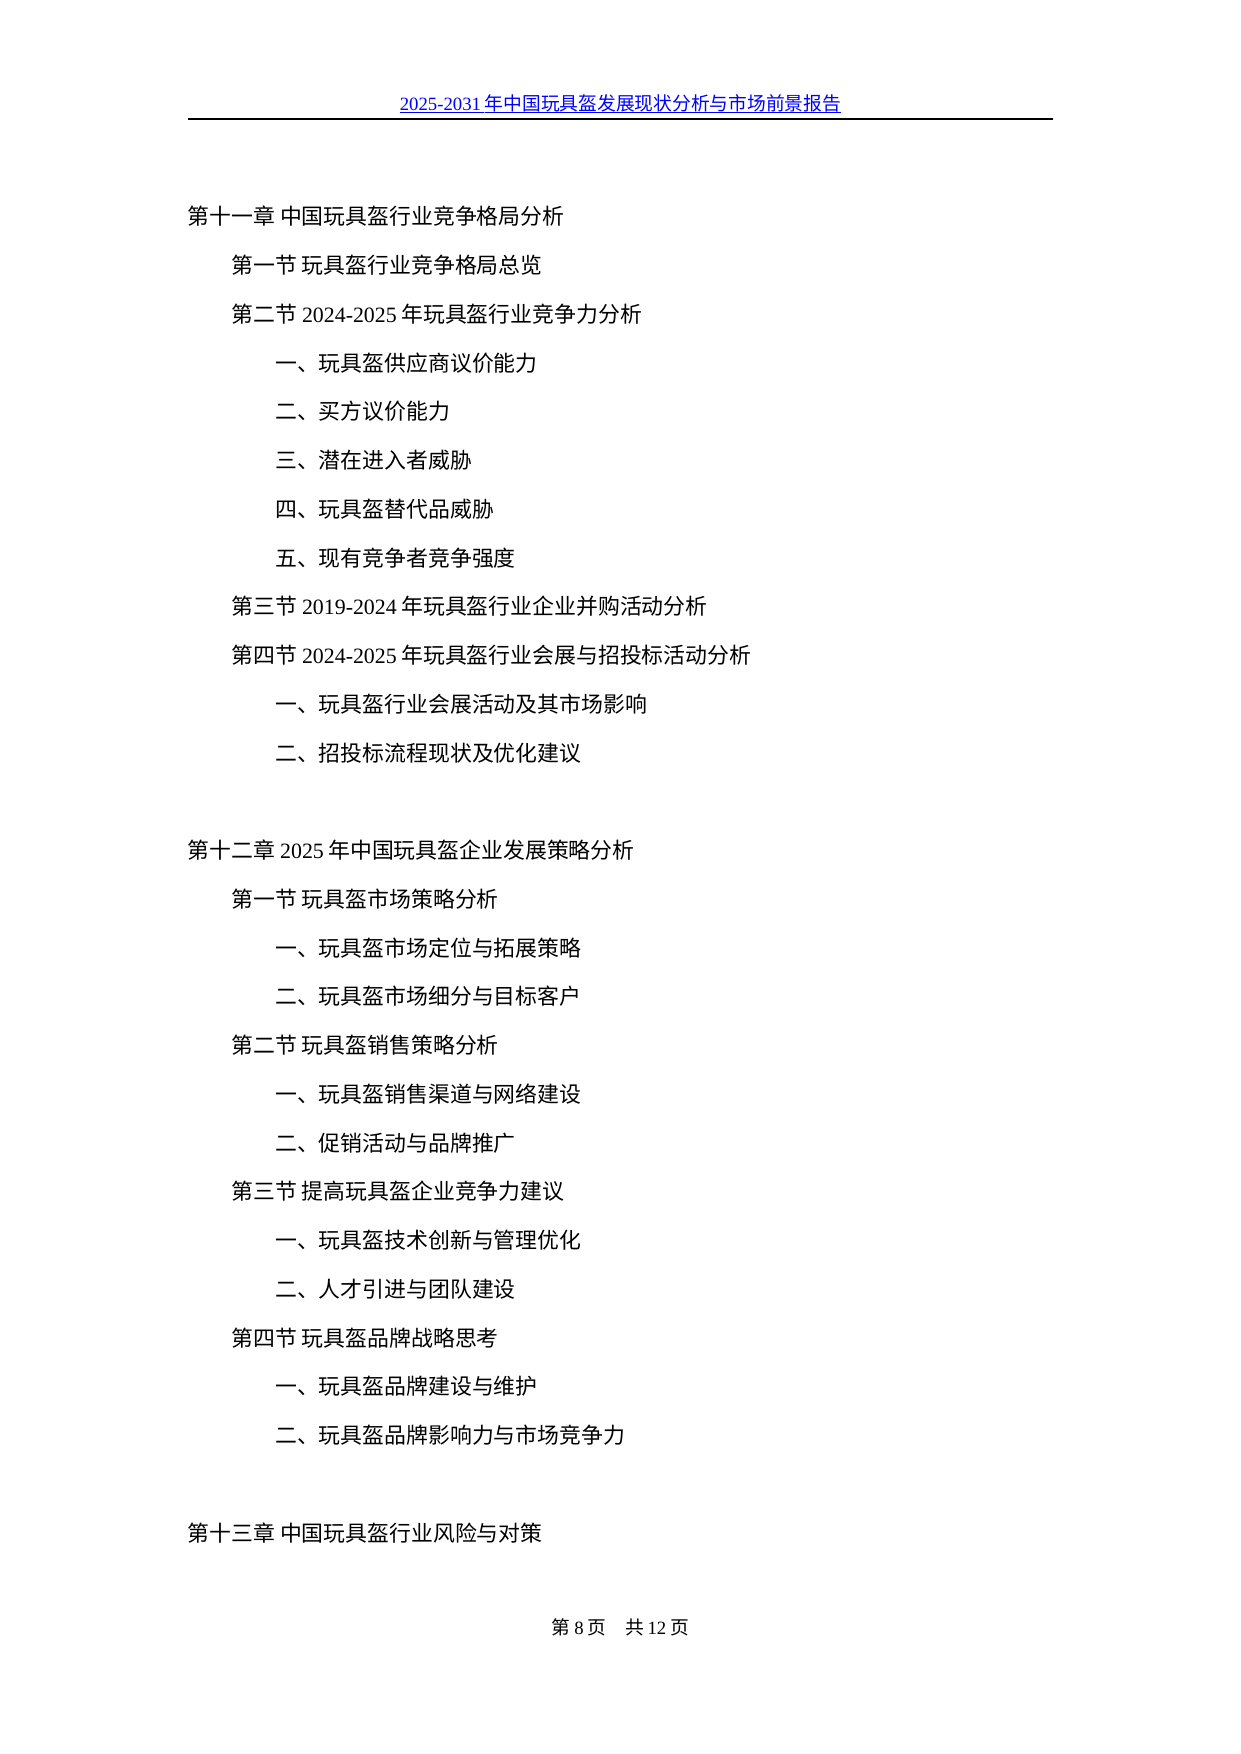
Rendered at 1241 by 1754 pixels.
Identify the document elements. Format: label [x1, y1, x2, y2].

text [187, 150, 1053, 1548]
